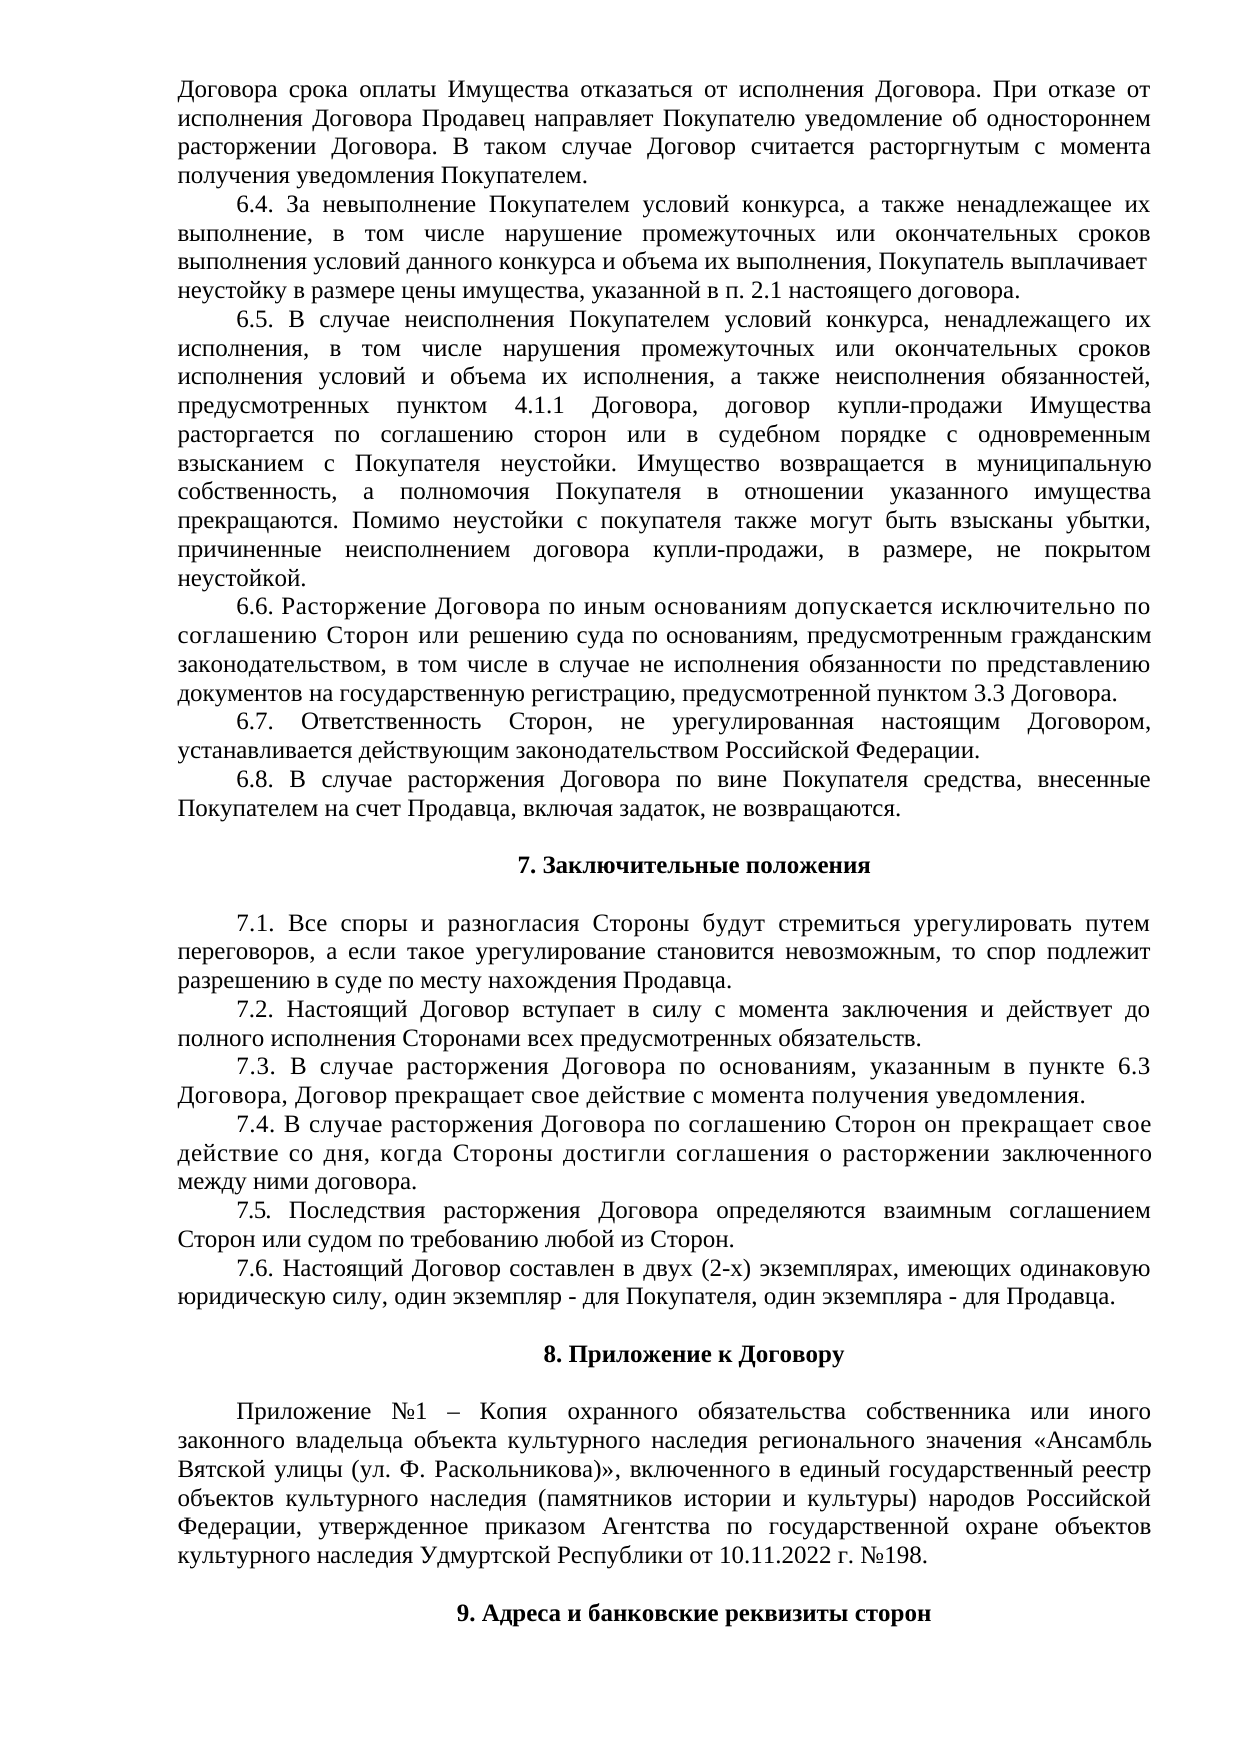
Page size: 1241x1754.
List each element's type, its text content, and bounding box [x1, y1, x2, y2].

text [177, 74, 1152, 189]
text Приложение №1 – Копия охранного обязательства собственника или иного законного владельца объекта культурного наследия регионального значения «Ансамбль Вятской улицы (ул. Ф. Раскольникова)», включенного в единый государственный реестр объектов культурного наследия (памятников истории и культуры) народов Российской Федерации, утвержденное приказом Агентства по государственной охране объектов культурного наследия Удмуртской Республики от 10.11.2022 г. №198. [177, 1396, 1152, 1569]
text 7.6. Настоящий Договор составлен в двух (2-х) экземплярах, имеющих одинаковую юридическую силу, один экземпляр - для Покупателя, один экземпляра - для Продавца. [177, 1253, 1152, 1310]
text 6.6. Расторжение Договора по иным основаниям допускается исключительно по соглашению Сторон или решению суда по основаниям, предусмотренным гражданским законодательством, в том числе в случае не исполнения обязанности по представлению документов на государственную регистрацию, предусмотренной пунктом 3.3 Договора. [177, 591, 1152, 706]
text 7.1. Все споры и разногласия Стороны будут стремиться урегулировать путем переговоров, а если такое урегулирование становится невозможным, то спор подлежит разрешению в суде по месту нахождения Продавца. [177, 908, 1152, 994]
text 6.8. В случае расторжения Договора по вине Покупателя средства, внесенные Покупателем на счет Продавца, включая задаток, не возвращаются. [177, 764, 1152, 821]
text 9. Адреса и банковские реквизиты сторон [177, 1598, 1152, 1626]
text 7.2. Настоящий Договор вступает в силу с момента заключения и действует до полного исполнения Сторонами всех предусмотренных обязательств. [177, 994, 1152, 1051]
text 7. Заключительные положения [177, 850, 1152, 879]
text 8. Приложение к Договору [177, 1339, 1152, 1368]
text неустойку в размере цены имущества, указанной в п. 2.1 настоящего договора. [177, 275, 1152, 304]
text 7.5. Последствия расторжения Договора определяются взаимным соглашением Сторон или судом по требованию любой из Сторон. [177, 1195, 1152, 1253]
text 6.5. В случае неисполнения Покупателем условий конкурса, ненадлежащего их исполнения, в том числе нарушения промежуточных или окончательных сроков исполнения условий и объема их исполнения, а также неисполнения обязанностей, предусмотренных пунктом 4.1.1 Договора, договор купли-продажи Имущества расторгается по соглашению сторон или в судебном порядке с одновременным взысканием с Покупателя неустойки. Имущество возвращается в муниципальную собственность, а полномочия Покупателя в отношении указанного имущества прекращаются. Помимо неустойки с покупателя также могут быть взысканы убытки, причиненные неисполнением договора купли-продажи, в размере, не покрытом неустойкой. [177, 304, 1152, 591]
text 7.4. В случае расторжения Договора по соглашению Сторон он прекращает свое действие со дня, когда Стороны достигли соглашения о расторжении заключенного между ними договора. [177, 1109, 1152, 1195]
text 6.7. Ответственность Сторон, не урегулированная настоящим Договором, устанавливается действующим законодательством Российской Федерации. [177, 706, 1152, 764]
text 6.4. За невыполнение Покупателем условий конкурса, а также ненадлежащее их выполнение, в том числе нарушение промежуточных или окончательных сроков выполнения условий данного конкурса и объема их выполнения, Покупатель выплачивает [177, 189, 1152, 275]
text 7.3. В случае расторжения Договора по основаниям, указанным в пункте 6.3 Договора, Договор прекращает свое действие с момента получения уведомления. [177, 1051, 1152, 1109]
